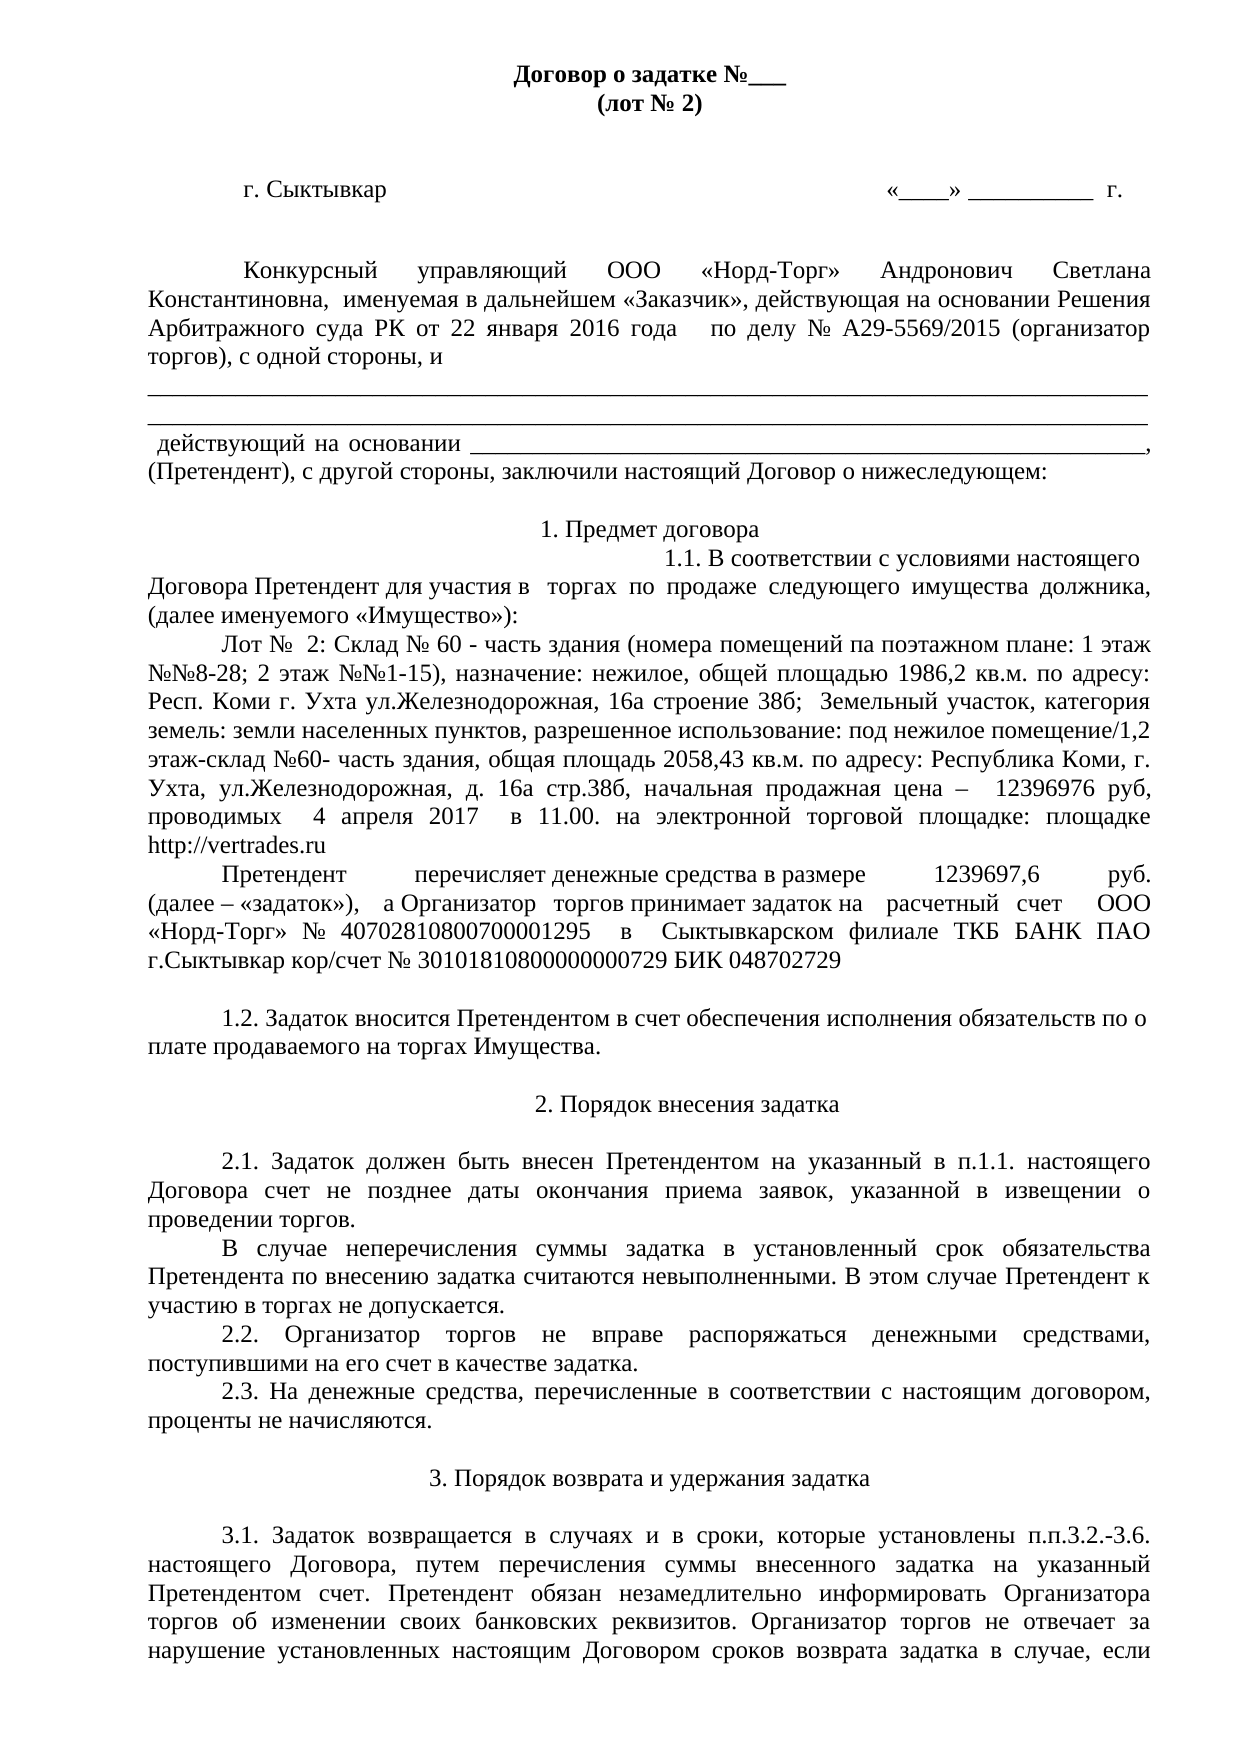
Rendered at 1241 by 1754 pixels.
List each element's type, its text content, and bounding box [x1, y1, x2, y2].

text 3. Порядок возврата и удержания задатка [148, 1463, 1152, 1491]
text действующий на основании ______________________________________________________, (Претендент), с другой стороны, заключили настоящий Договор о нижеследующем: [148, 428, 1152, 485]
text г. Сыктывкар «____» __________ г. [148, 145, 1152, 226]
text 1. Предмет договора [148, 514, 1152, 543]
text 1.1. В соответствии с условиями настоящего Договора Претендент для участия в торгах по продаже следующего имущества должника, (далее именуемого «Имущество»): [148, 543, 1152, 629]
text В случае неперечисления суммы задатка в установленный срок обязательства Претендента по внесению задатка считаются невыполненными. В этом случае Претендент к участию в торгах не допускается. [148, 1233, 1152, 1319]
text Лот № 2: Склад № 60 - часть здания (номера помещений па поэтажном плане: 1 этаж №№8-28; 2 этаж №№1-15), назначение: нежилое, общей площадью 1986,2 кв.м. по адресу: Респ. Коми г. Ухта ул.Железнодорожная, 16а строение 38б; Земельный участок, категория земель: земли населенных пунктов, разрешенное использование: под нежилое помещение/1,2 этаж-склад №60- часть здания, общая площадь 2058,43 кв.м. по адресу: Республика Коми, г. Ухта, ул.Железнодорожная, д. 16а стр.38б, начальная продажная цена – 12396976 руб, проводимых 4 апреля 2017 в 11.00. на электронной торговой площадке: площадке http://vertrades.ru [148, 629, 1152, 859]
text 2.1. Задаток должен быть внесен Претендентом на указанный в п.1.1. настоящего Договора счет не позднее даты окончания приема заявок, указанной в извещении о проведении торгов. [148, 1146, 1152, 1233]
text 1.2. Задаток вносится Претендентом в счет обеспечения исполнения обязательств по оплате продаваемого на торгах Имущества. [148, 974, 1152, 1060]
text 2.3. На денежные средства, перечисленные в соответствии с настоящим договором, проценты не начисляются. [148, 1376, 1152, 1434]
text Конкурсный управляющий ООО «Норд-Торг» Андронович Светлана Константиновна, именуемая в дальнейшем «Заказчик», действующая на основании Решения Арбитражного суда РК от 22 января 2016 года по делу № А29-5569/2015 (организатор торгов), с одной стороны, и [148, 255, 1152, 370]
text ________________________________________________________________________________________________________________________________________________________________ [148, 370, 1152, 428]
text 2.2. Организатор торгов не вправе распоряжаться денежными средствами, поступившими на его счет в качестве задатка. [148, 1319, 1152, 1376]
text (лот № 2) [148, 88, 1152, 117]
text 2. Порядок внесения задатка [223, 1089, 1152, 1118]
text Договор о задатке №___ [148, 59, 1152, 88]
text Претендент перечисляет денежные средства в размере 1239697,6 руб. (далее – «задаток»), а Организатор торгов принимает задаток на расчетный счет ООО «Норд-Торг» № 40702810800700001295 в Сыктывкарском филиале ТКБ БАНК ПАО г.Сыктывкар кор/счет № 30101810800000000729 БИК 048702729 [148, 859, 1152, 974]
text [148, 1520, 1152, 1664]
